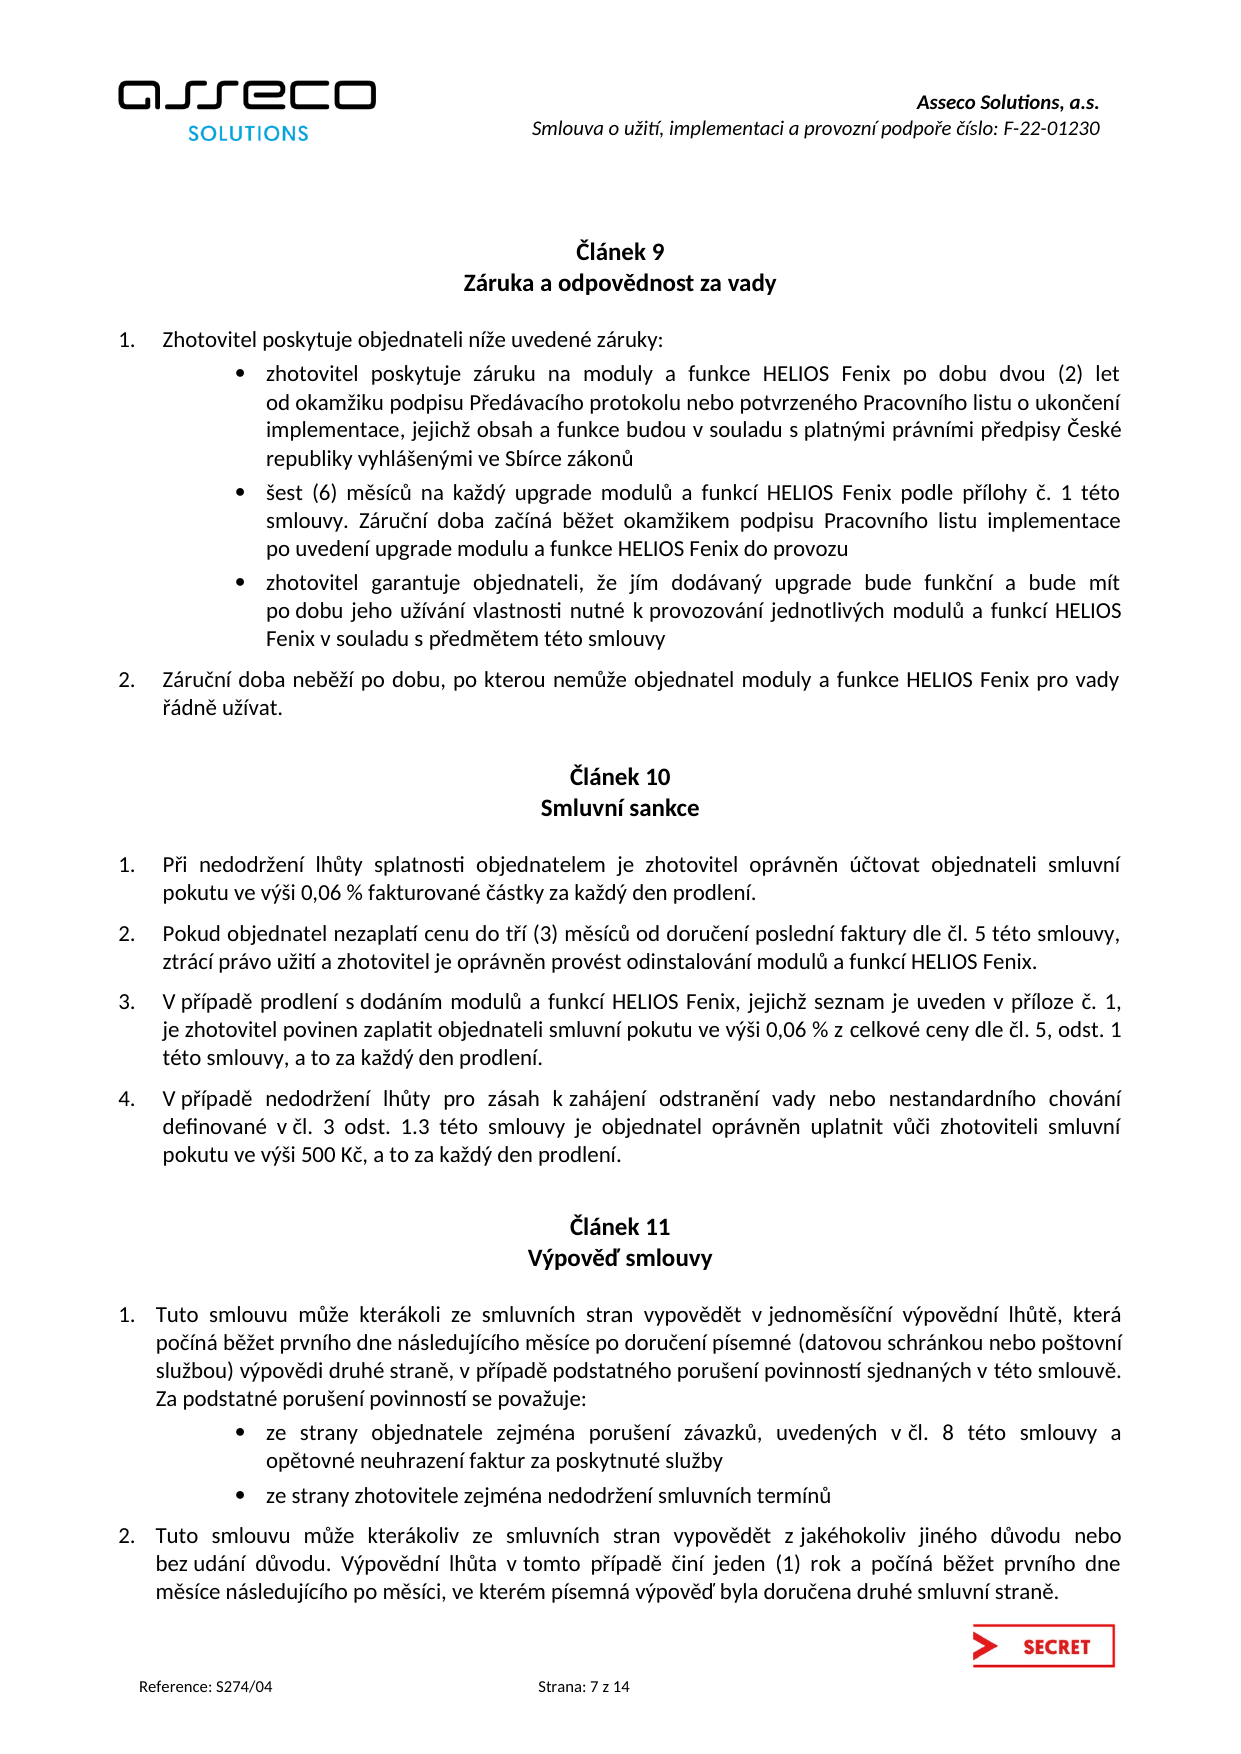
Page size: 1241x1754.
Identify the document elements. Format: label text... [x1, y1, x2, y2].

picture [204, 128, 213, 138]
title Smluvní sankce [118, 792, 1122, 822]
list Záruční doba neběží po dobu, po kterou nemůže objednatel moduly a funkce HELIOS Fenix pro vady řádně užívat. [118, 665, 1122, 721]
list V případě prodlení s dodáním modulů a funkcí HELIOS Fenix, jejichž seznam je uveden v příloze č. 1, je zhotovitel povinen zaplatit objednateli smluvní pokutu ve výši 0,06 % z celkové ceny dle čl. 5, odst. 1 této smlouvy, a to za každý den prodlení. [118, 987, 1122, 1072]
list šest (6) měsíců na každý upgrade modulů a funkcí HELIOS Fenix podle přílohy č. 1 této smlouvy. Záruční doba začíná běžet okamžikem podpisu Pracovního listu implementace po uvedení upgrade modulu a funkce HELIOS Fenix do provozu [236, 478, 1122, 562]
picture [973, 1616, 1123, 1676]
title Článek 9 [118, 236, 1122, 267]
list Při nedodržení lhůty splatnosti objednatelem je zhotovitel oprávněn účtovat objednateli smluvní pokutu ve výši 0,06 % fakturované částky za každý den prodlení. [118, 850, 1122, 906]
list Tuto smlouvu může kterákoli ze smluvních stran vypovědět v jednoměsíční výpovědní lhůtě, která počíná běžet prvního dne následujícího měsíce po doručení písemné (datovou schránkou nebo poštovní službou) výpovědi druhé straně, v případě podstatného porušení povinností sjednaných v této smlouvě. Za podstatné porušení povinností se považuje: [118, 1300, 1122, 1412]
title Záruka a odpovědnost za vady [118, 267, 1122, 297]
list Pokud objednatel nezaplatí cenu do tří (3) měsíců od doručení poslední faktury dle čl. 5 této smlouvy, ztrácí právo užití a zhotovitel je oprávněn provést odinstalování modulů a funkcí HELIOS Fenix. [118, 919, 1122, 975]
list zhotovitel poskytuje záruku na moduly a funkce HELIOS Fenix po dobu dvou (2) let od okamžiku podpisu Předávacího protokolu nebo potvrzeného Pracovního listu o ukončení implementace, jejichž obsah a funkce budou v souladu s platnými právními předpisy České republiky vyhlášenými ve Sbírce zákonů [236, 359, 1122, 472]
list ze strany objednatele zejména porušení závazků, uvedených v čl. 8 této smlouvy a opětovné neuhrazení faktur za poskytnuté služby [236, 1418, 1122, 1474]
list Zhotovitel poskytuje objednateli níže uvedené záruky: [118, 325, 1122, 353]
list Tuto smlouvu může kterákoliv ze smluvních stran vypovědět z jakéhokoliv jiného důvodu nebo bez udání důvodu. Výpovědní lhůta v tomto případě činí jeden (1) rok a počíná běžet prvního dne měsíce následujícího po měsíci, ve kterém písemná výpověď byla doručena druhé smluvní straně. [118, 1521, 1122, 1605]
list zhotovitel garantuje objednateli, že jím dodávaný upgrade bude funkční a bude mít po dobu jeho užívání vlastnosti nutné k provozování jednotlivých modulů a funkcí HELIOS Fenix v souladu s předmětem této smlouvy [236, 568, 1122, 652]
list ze strany zhotovitele zejména nedodržení smluvních termínů [236, 1481, 1122, 1509]
picture [286, 133, 291, 141]
list V případě nedodržení lhůty pro zásah k zahájení odstranění vady nebo nestandardního chování definované v čl. 3 odst. 1.3 této smlouvy je objednatel oprávněn uplatnit vůči zhotoviteli smluvní pokutu ve výši 500 Kč, a to za každý den prodlení. [118, 1084, 1122, 1168]
title Článek 10 [118, 761, 1122, 792]
title Článek 11 [118, 1211, 1122, 1242]
picture [118, 80, 376, 141]
title Výpověď smlouvy [118, 1242, 1122, 1272]
picture [267, 128, 276, 138]
